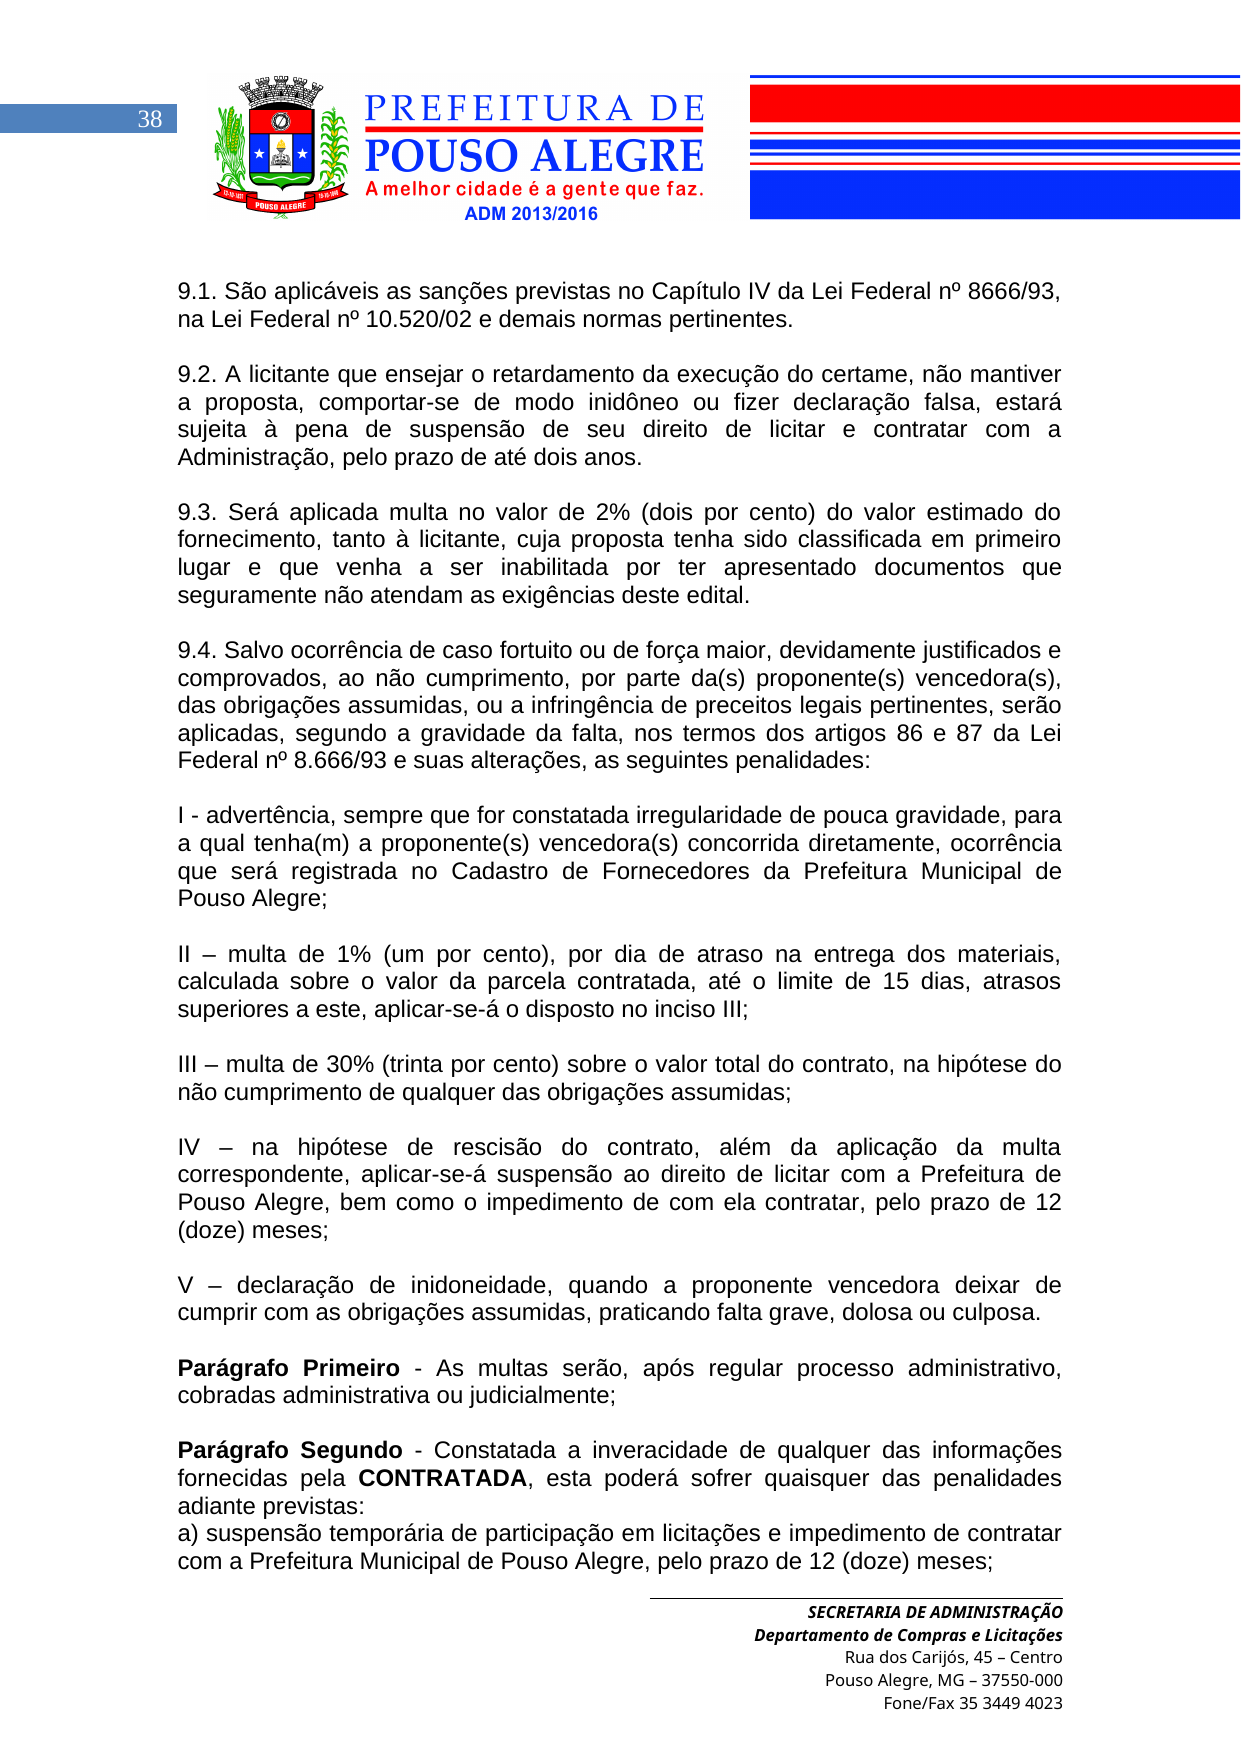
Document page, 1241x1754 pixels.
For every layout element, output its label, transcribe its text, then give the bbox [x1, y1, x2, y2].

text 9.3. Será aplicada multa no valor de 2% (dois por cento) do valor estimado do fornecimento, tanto à licitante, cuja proposta tenha sido classificada em primeiro lugar e que venha a ser inabilitada por ter apresentado documentos que seguramente não atendam as exigências deste edital. [177, 498, 1063, 608]
text 9.2. A licitante que ensejar o retardamento da execução do certame, não mantiver a proposta, comportar-se de modo inidôneo ou fizer declaração falsa, estará sujeita à pena de suspensão de seu direito de licitar e contratar com a Administração, pelo prazo de até dois anos. [177, 360, 1063, 470]
text II – multa de 1% (um por cento), por dia de atraso na entrega dos materiais, calculada sobre o valor da parcela contratada, até o limite de 15 dias, atrasos superiores a este, aplicar-se-á o disposto no inciso III; [177, 939, 1063, 1022]
picture [206, 73, 1241, 221]
text Parágrafo Primeiro - As multas serão, após regular processo administrativo, cobradas administrativa ou judicialmente; [177, 1353, 1063, 1409]
text Parágrafo Segundo - Constatada a inveracidade de qualquer das informações fornecidas pela CONTRATADA, esta poderá sofrer quaisquer das penalidades adiante previstas: [177, 1436, 1063, 1519]
text 9.1. São aplicáveis as sanções previstas no Capítulo IV da Lei Federal nº 8666/93, na Lei Federal nº 10.520/02 e demais normas pertinentes. [177, 277, 1063, 332]
text III – multa de 30% (trinta por cento) sobre o valor total do contrato, na hipótese do não cumprimento de qualquer das obrigações assumidas; [177, 1050, 1063, 1105]
text 9.4. Salvo ocorrência de caso fortuito ou de força maior, devidamente justificados e comprovados, ao não cumprimento, por parte da(s) proponente(s) vencedora(s), das obrigações assumidas, ou a infringência de preceitos legais pertinentes, serão aplicadas, segundo a gravidade da falta, nos termos dos artigos 86 e 87 da Lei Federal nº 8.666/93 e suas alterações, as seguintes penalidades: [177, 636, 1063, 774]
text I - advertência, sempre que for constatada irregularidade de pouca gravidade, para a qual tenha(m) a proponente(s) vencedora(s) concorrida diretamente, ocorrência que será registrada no Cadastro de Fornecedores da Prefeitura Municipal de Pouso Alegre; [177, 801, 1063, 912]
text a) suspensão temporária de participação em licitações e impedimento de contratar com a Prefeitura Municipal de Pouso Alegre, pelo prazo de 12 (doze) meses; [177, 1519, 1063, 1574]
text V – declaração de inidoneidade, quando a proponente vencedora deixar de cumprir com as obrigações assumidas, praticando falta grave, dolosa ou culposa. [177, 1271, 1063, 1326]
text IV – na hipótese de rescisão do contrato, além da aplicação da multa correspondente, aplicar-se-á suspensão ao direito de licitar com a Prefeitura de Pouso Alegre, bem como o impedimento de com ela contratar, pelo prazo de 12 (doze) meses; [177, 1133, 1063, 1243]
